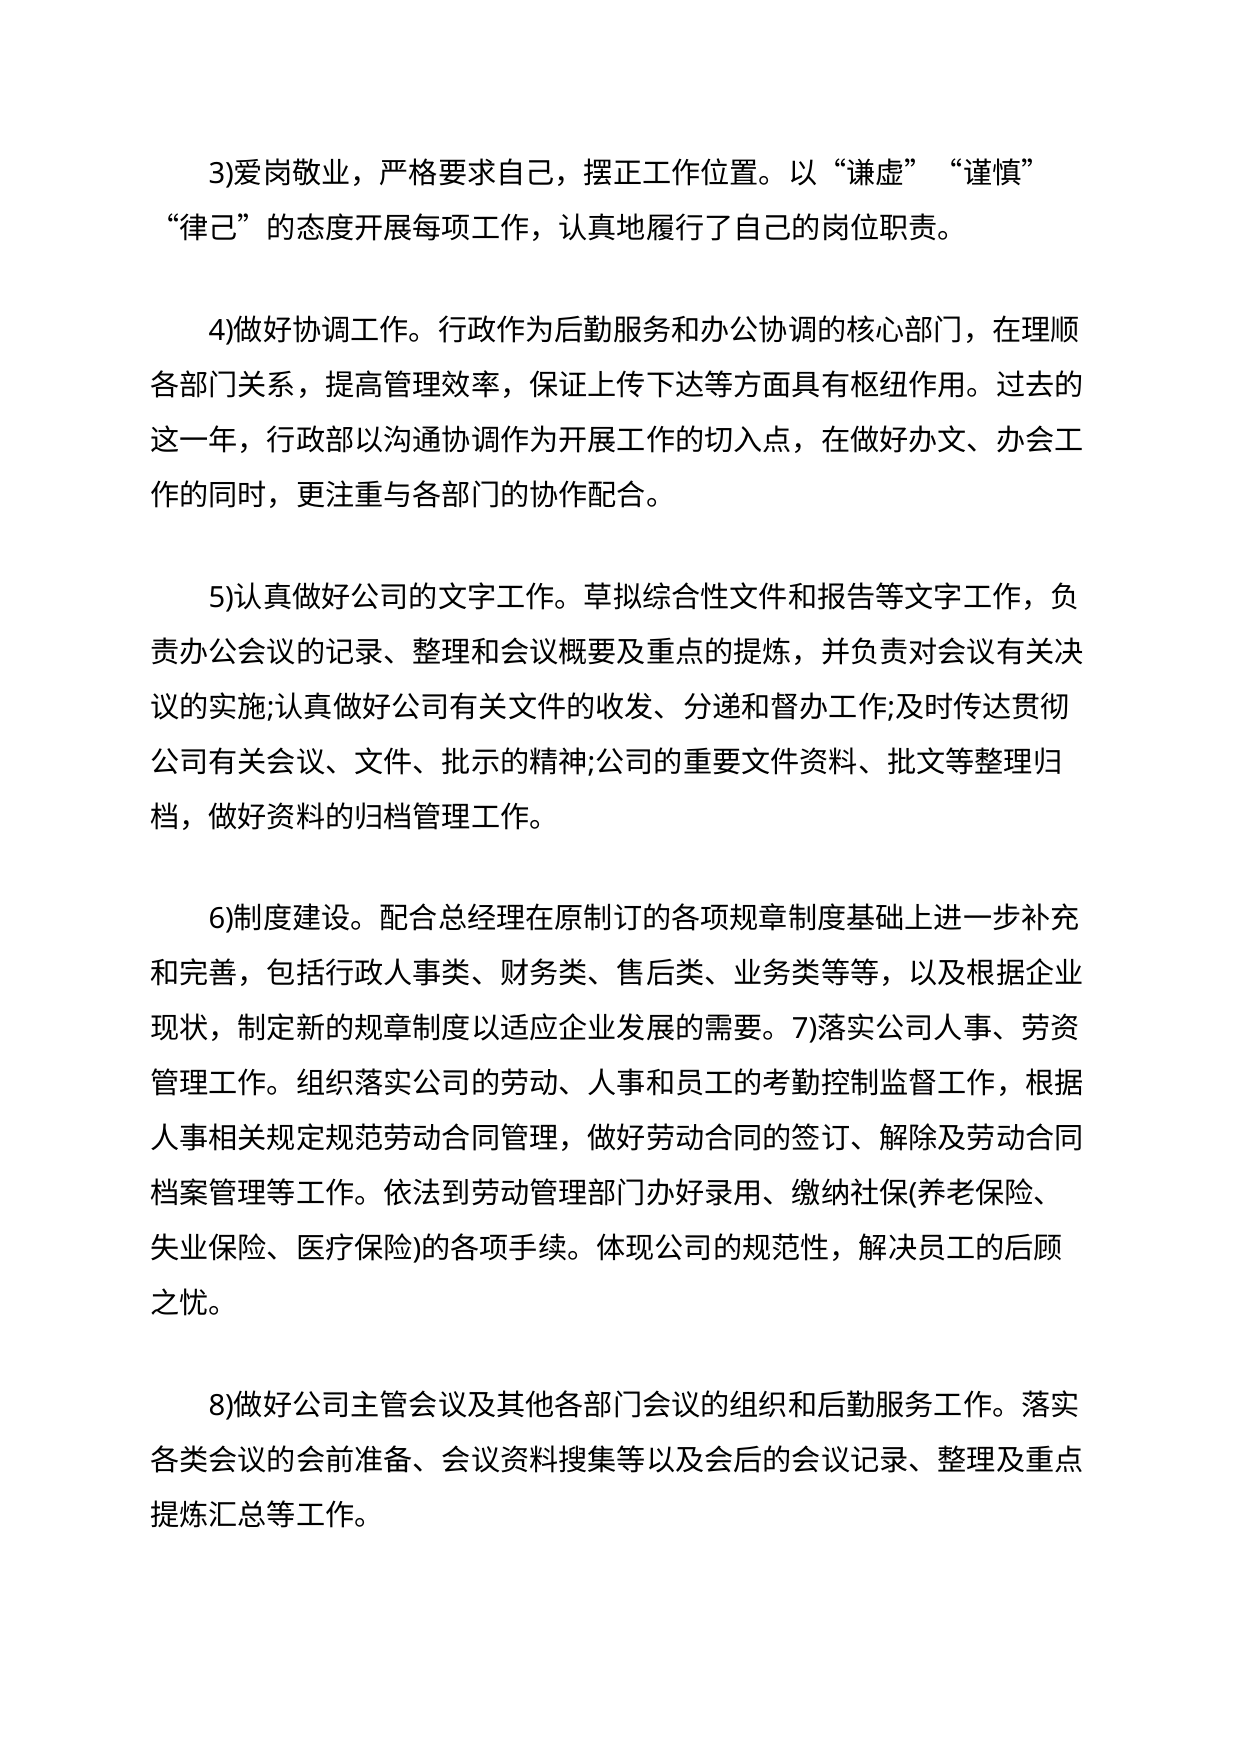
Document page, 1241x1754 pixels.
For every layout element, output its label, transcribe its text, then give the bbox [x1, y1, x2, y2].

text 3)爱岗敬业，严格要求自己，摆正工作位置。以“谦虚”“谨慎”“律己”的态度开展每项工作，认真地履行了自己的岗位职责。 [150, 150, 1090, 247]
text 6)制度建设。配合总经理在原制订的各项规章制度基础上进一步补充和完善，包括行政人事类、财务类、售后类、业务类等等，以及根据企业现状，制定新的规章制度以适应企业发展的需要。7)落实公司人事、劳资管理工作。组织落实公司的劳动、人事和员工的考勤控制监督工作，根据人事相关规定规范劳动合同管理，做好劳动合同的签订、解除及劳动合同档案管理等工作。依法到劳动管理部门办好录用、缴纳社保(养老保险、失业保险、医疗保险)的各项手续。体现公司的规范性，解决员工的后顾之忧。 [150, 895, 1090, 1322]
text 5)认真做好公司的文字工作。草拟综合性文件和报告等文字工作，负责办公会议的记录、整理和会议概要及重点的提炼，并负责对会议有关决议的实施;认真做好公司有关文件的收发、分递和督办工作;及时传达贯彻公司有关会议、文件、批示的精神;公司的重要文件资料、批文等整理归档，做好资料的归档管理工作。 [150, 573, 1090, 836]
text 4)做好协调工作。行政作为后勤服务和办公协调的核心部门，在理顺各部门关系，提高管理效率，保证上传下达等方面具有枢纽作用。过去的这一年，行政部以沟通协调作为开展工作的切入点，在做好办文、办会工作的同时，更注重与各部门的协作配合。 [150, 307, 1090, 514]
text 8)做好公司主管会议及其他各部门会议的组织和后勤服务工作。落实各类会议的会前准备、会议资料搜集等以及会后的会议记录、整理及重点提炼汇总等工作。 [150, 1381, 1090, 1534]
